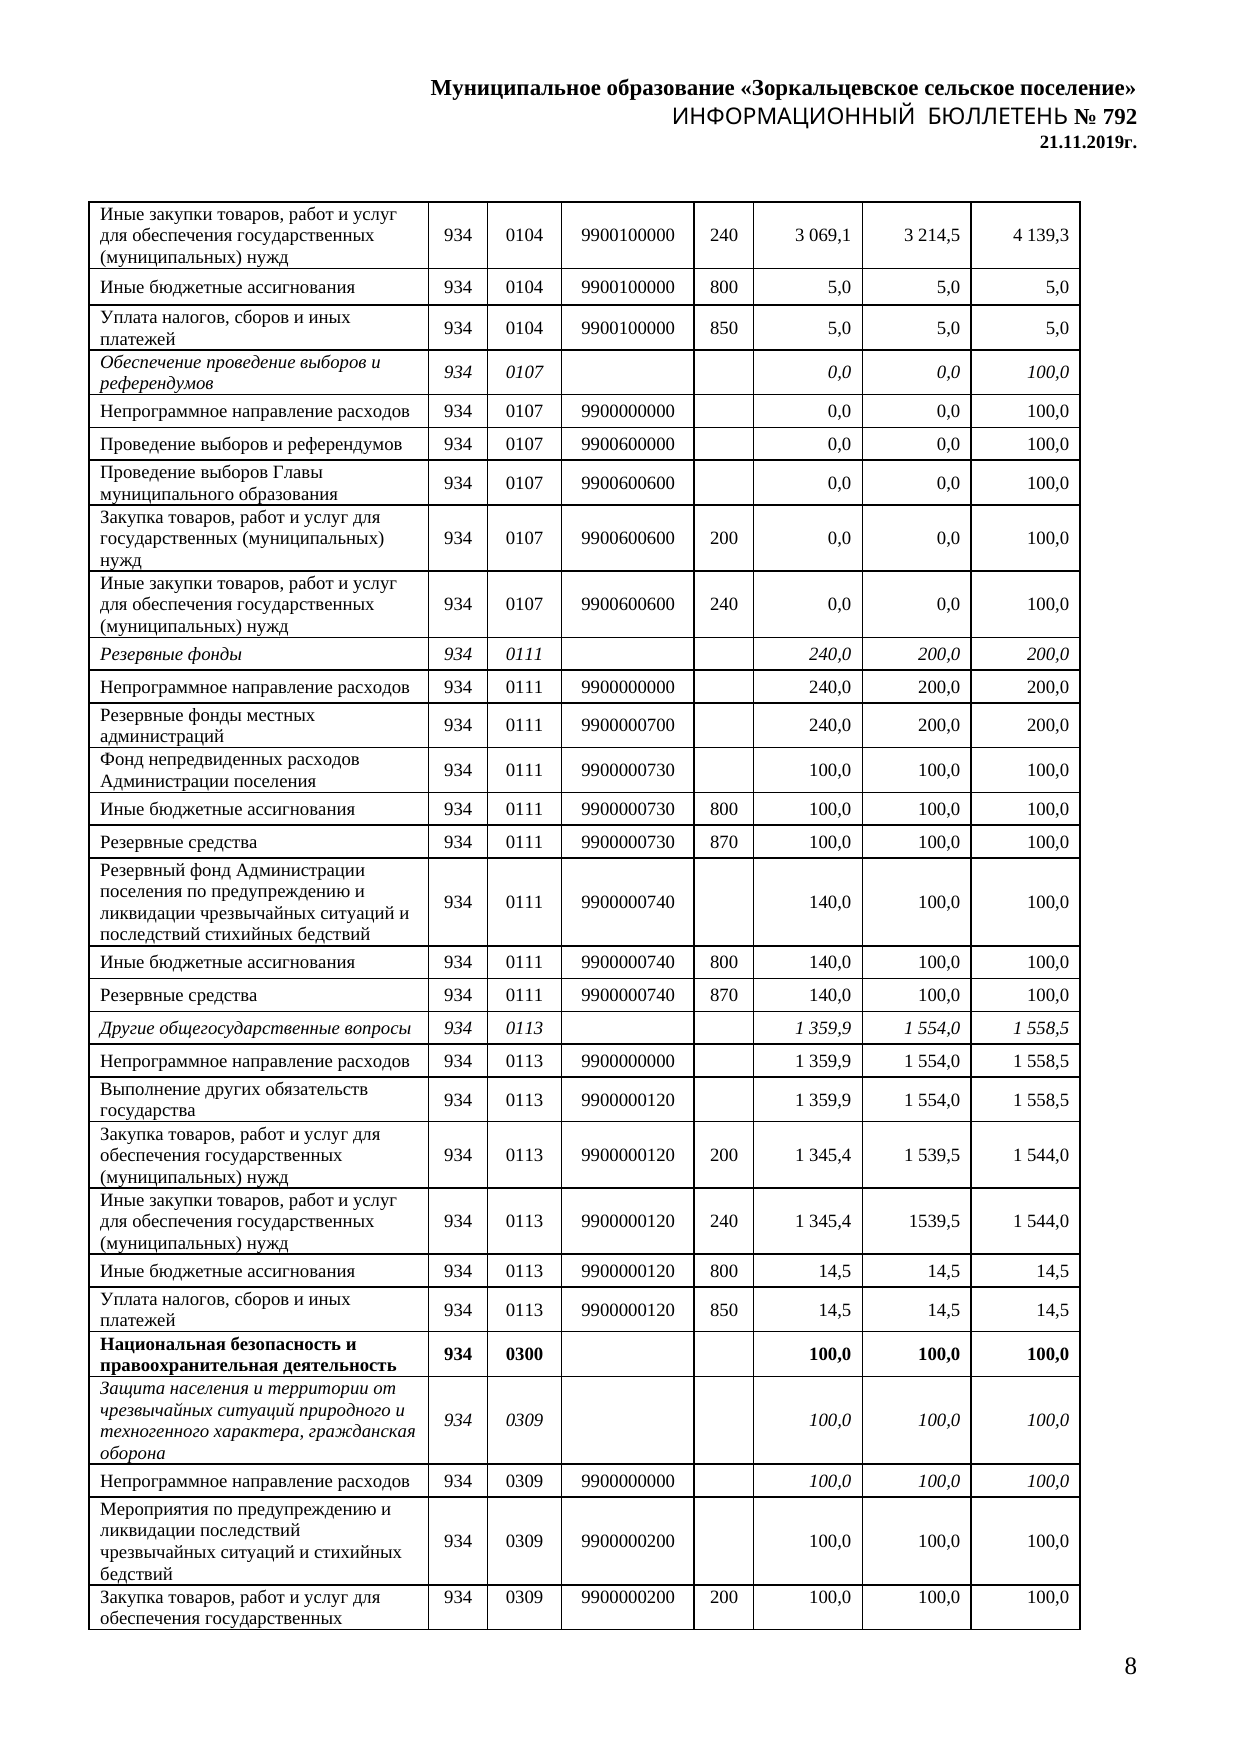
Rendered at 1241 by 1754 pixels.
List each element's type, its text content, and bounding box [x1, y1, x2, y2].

table_cell 934 [429, 428, 487, 459]
table_cell Закупка товаров, работ и услуг для государственных (муниципальных) нужд [90, 506, 428, 570]
table_cell 0111 [488, 947, 561, 978]
table_cell 9900000740 [562, 979, 693, 1011]
table_cell 0,0 [754, 461, 862, 504]
table_cell Иные закупки товаров, работ и услуг для обеспечения государственных (муниципальных) нужд [90, 203, 428, 267]
table_cell 0104 [488, 306, 561, 349]
table_cell [695, 638, 753, 669]
table_cell 9900000730 [562, 826, 693, 857]
table_cell 0113 [488, 1288, 561, 1331]
table_cell 100,0 [754, 1498, 862, 1584]
table_cell 9900000120 [562, 1189, 693, 1253]
table_cell 3 069,1 [754, 203, 862, 267]
table_cell 870 [695, 979, 753, 1011]
table_cell 100,0 [863, 947, 970, 978]
table_cell 240,0 [754, 638, 862, 669]
table_cell 100,0 [863, 1586, 970, 1629]
table_cell 9900000120 [562, 1122, 693, 1187]
table_cell 200 [695, 1122, 753, 1187]
table_cell 100,0 [863, 979, 970, 1011]
table_cell 240,0 [754, 671, 862, 702]
table_cell 934 [429, 1189, 487, 1253]
table_cell 100,0 [972, 351, 1079, 394]
table_cell 140,0 [754, 947, 862, 978]
table_cell 0309 [488, 1498, 561, 1584]
table_cell 0111 [488, 748, 561, 791]
table_cell Резервный фонд Администрации поселения по предупреждению и ликвидации чрезвычайных ситуаций и последствий стихийных бедствий [90, 859, 428, 945]
table_cell 870 [695, 826, 753, 857]
table_cell 934 [429, 269, 487, 304]
table_cell 200,0 [863, 704, 970, 747]
table_cell 9900600000 [562, 428, 693, 459]
table_cell 100,0 [972, 395, 1079, 426]
table_cell 0113 [488, 1078, 561, 1121]
table_cell Уплата налогов, сборов и иных платежей [90, 1288, 428, 1331]
table_cell 0113 [488, 1255, 561, 1286]
table_cell 934 [429, 306, 487, 349]
table_cell Непрограммное направление расходов [90, 671, 428, 702]
table_cell 0107 [488, 351, 561, 394]
table_cell Резервные фонды [90, 638, 428, 669]
table_cell [695, 1498, 753, 1584]
table_cell Иные закупки товаров, работ и услуг для обеспечения государственных (муниципальных) нужд [90, 572, 428, 636]
table_cell 5,0 [863, 269, 970, 304]
table_cell 0111 [488, 979, 561, 1011]
table_cell [695, 1012, 753, 1043]
table_cell 100,0 [863, 1332, 970, 1376]
table_cell 1539,5 [863, 1189, 970, 1253]
table_cell Другие общегосударственные вопросы [90, 1012, 428, 1043]
table_cell 0107 [488, 428, 561, 459]
table_cell 0,0 [863, 461, 970, 504]
table_cell [695, 428, 753, 459]
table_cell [90, 1586, 428, 1629]
table_cell 9900000200 [562, 1498, 693, 1584]
table_cell 934 [429, 1012, 487, 1043]
table_cell 240 [695, 1189, 753, 1253]
table_cell 100,0 [972, 506, 1079, 570]
table_cell 100,0 [754, 1332, 862, 1376]
table_cell 0107 [488, 461, 561, 504]
table_cell [562, 638, 693, 669]
table_cell [562, 1377, 693, 1463]
table_cell 9900000000 [562, 395, 693, 426]
table_cell 934 [429, 793, 487, 824]
table_cell 934 [429, 1377, 487, 1463]
table_cell 100,0 [754, 1586, 862, 1629]
table_cell 934 [429, 1332, 487, 1376]
table_cell 9900000740 [562, 947, 693, 978]
table_cell Закупка товаров, работ и услуг для обеспечения государственных (муниципальных) нужд [90, 1122, 428, 1187]
table_cell 5,0 [972, 306, 1079, 349]
table_cell 0,0 [863, 428, 970, 459]
table_cell 0111 [488, 671, 561, 702]
table_cell 0309 [488, 1586, 561, 1629]
table_cell 4 139,3 [972, 203, 1079, 267]
table_cell 934 [429, 1288, 487, 1331]
table_cell 5,0 [972, 269, 1079, 304]
table_cell 0111 [488, 793, 561, 824]
table_cell 100,0 [972, 793, 1079, 824]
table_cell Уплата налогов, сборов и иных платежей [90, 306, 428, 349]
table_cell Защита населения и территории от чрезвычайных ситуаций природного и техногенного характера, гражданская оборона [90, 1377, 428, 1463]
table_cell 100,0 [972, 461, 1079, 504]
table_cell 934 [429, 704, 487, 747]
table_cell 9900100000 [562, 269, 693, 304]
table_cell 200,0 [863, 638, 970, 669]
table_cell 9900000700 [562, 704, 693, 747]
table_cell 934 [429, 947, 487, 978]
table_cell 934 [429, 748, 487, 791]
table_cell 240 [695, 203, 753, 267]
table_cell 0309 [488, 1465, 561, 1496]
table_cell 0111 [488, 859, 561, 945]
table_cell Фонд непредвиденных расходов Администрации поселения [90, 748, 428, 791]
table_cell 100,0 [972, 1498, 1079, 1584]
table_cell 14,5 [754, 1288, 862, 1331]
table_cell Иные бюджетные ассигнования [90, 269, 428, 304]
table_cell 140,0 [754, 859, 862, 945]
table_cell 0104 [488, 203, 561, 267]
table_cell 100,0 [863, 793, 970, 824]
table_cell Обеспечение проведение выборов и референдумов [90, 351, 428, 394]
table_cell 100,0 [972, 428, 1079, 459]
table_cell 934 [429, 1122, 487, 1187]
table_cell 850 [695, 306, 753, 349]
table_cell 5,0 [754, 306, 862, 349]
table_cell 200,0 [972, 704, 1079, 747]
table_cell Мероприятия по предупреждению и ликвидации последствий чрезвычайных ситуаций и стихийных бедствий [90, 1498, 428, 1584]
table_cell Непрограммное направление расходов [90, 395, 428, 426]
table_cell 100,0 [972, 1465, 1079, 1496]
table_cell 1 359,9 [754, 1045, 862, 1076]
table_cell 5,0 [754, 269, 862, 304]
table_cell 100,0 [863, 1465, 970, 1496]
table_cell 934 [429, 1078, 487, 1121]
table_cell 0107 [488, 506, 561, 570]
table_cell 934 [429, 1498, 487, 1584]
table_cell 200 [695, 1586, 753, 1629]
table_cell 100,0 [972, 947, 1079, 978]
table_cell 9900000120 [562, 1255, 693, 1286]
table_cell Резервные средства [90, 826, 428, 857]
table_cell 9900100000 [562, 306, 693, 349]
table_cell 100,0 [863, 1498, 970, 1584]
table_cell 1 558,5 [972, 1078, 1079, 1121]
table_cell 0,0 [754, 428, 862, 459]
table_cell 14,5 [863, 1255, 970, 1286]
table_cell [562, 1332, 693, 1376]
table_cell 934 [429, 203, 487, 267]
table_cell 0113 [488, 1189, 561, 1253]
table_cell 100,0 [754, 793, 862, 824]
table_cell 1 544,0 [972, 1122, 1079, 1187]
table_cell 800 [695, 947, 753, 978]
table_cell 0309 [488, 1377, 561, 1463]
table_cell Резервные средства [90, 979, 428, 1011]
table_cell 0,0 [863, 351, 970, 394]
table_cell 100,0 [972, 979, 1079, 1011]
table_cell Проведение выборов и референдумов [90, 428, 428, 459]
table_cell 3 214,5 [863, 203, 970, 267]
table_cell [695, 1465, 753, 1496]
table_cell 0,0 [863, 395, 970, 426]
table_cell [695, 748, 753, 791]
table_cell 0,0 [863, 506, 970, 570]
table_cell Иные бюджетные ассигнования [90, 947, 428, 978]
table_cell [695, 1045, 753, 1076]
table_cell 240,0 [754, 704, 862, 747]
table_cell 1 554,0 [863, 1045, 970, 1076]
table_cell 200,0 [863, 671, 970, 702]
table_cell 934 [429, 859, 487, 945]
table_cell 0113 [488, 1122, 561, 1187]
table_cell 9900600600 [562, 506, 693, 570]
table_cell Иные закупки товаров, работ и услуг для обеспечения государственных (муниципальных) нужд [90, 1189, 428, 1253]
table_cell 0113 [488, 1045, 561, 1076]
table_cell [695, 1078, 753, 1121]
table_cell [695, 395, 753, 426]
table_cell 934 [429, 1255, 487, 1286]
table_cell 240 [695, 572, 753, 636]
table_cell 9900100000 [562, 203, 693, 267]
table_cell 0,0 [754, 351, 862, 394]
table_cell 9900000120 [562, 1288, 693, 1331]
table_cell 1 345,4 [754, 1122, 862, 1187]
table_cell 1 359,9 [754, 1012, 862, 1043]
table_cell 934 [429, 638, 487, 669]
table_cell 100,0 [972, 748, 1079, 791]
table_cell 9900000000 [562, 1465, 693, 1496]
table_cell 200 [695, 506, 753, 570]
table_cell 934 [429, 671, 487, 702]
table_cell Непрограммное направление расходов [90, 1045, 428, 1076]
table_cell 200,0 [972, 671, 1079, 702]
table_cell [695, 671, 753, 702]
table_cell Проведение выборов Главы муниципального образования [90, 461, 428, 504]
table_cell 9900000000 [562, 1045, 693, 1076]
table_cell 100,0 [972, 1332, 1079, 1376]
table_cell 0107 [488, 572, 561, 636]
table_cell 0111 [488, 638, 561, 669]
table_cell 0,0 [863, 572, 970, 636]
table_cell 800 [695, 269, 753, 304]
table_cell 100,0 [863, 826, 970, 857]
table_cell [695, 351, 753, 394]
table_cell 800 [695, 793, 753, 824]
table_cell Иные бюджетные ассигнования [90, 793, 428, 824]
table_cell Резервные фонды местных администраций [90, 704, 428, 747]
table_cell 9900600600 [562, 461, 693, 504]
table_cell 0111 [488, 826, 561, 857]
table_cell 14,5 [972, 1288, 1079, 1331]
table_cell 1 554,0 [863, 1012, 970, 1043]
table_cell 934 [429, 1586, 487, 1629]
table_cell 934 [429, 395, 487, 426]
table_cell 0104 [488, 269, 561, 304]
table_cell 0,0 [754, 506, 862, 570]
table_cell 9900000730 [562, 793, 693, 824]
table_cell 140,0 [754, 979, 862, 1011]
table_cell 1 558,5 [972, 1045, 1079, 1076]
table_cell 5,0 [863, 306, 970, 349]
table_cell 850 [695, 1288, 753, 1331]
table_cell 14,5 [972, 1255, 1079, 1286]
table_cell 200,0 [972, 638, 1079, 669]
table_cell 1 558,5 [972, 1012, 1079, 1043]
table_cell 9900000740 [562, 859, 693, 945]
table_cell [562, 351, 693, 394]
table_cell 934 [429, 979, 487, 1011]
table_cell 934 [429, 572, 487, 636]
table_cell 9900000730 [562, 748, 693, 791]
table_cell Непрограммное направление расходов [90, 1465, 428, 1496]
table_cell 1 554,0 [863, 1078, 970, 1121]
table_cell 100,0 [972, 572, 1079, 636]
table_cell 1 345,4 [754, 1189, 862, 1253]
table_cell Национальная безопасность и правоохранительная деятельность [90, 1332, 428, 1376]
table_cell 0107 [488, 395, 561, 426]
table_cell 0,0 [754, 572, 862, 636]
table_cell 934 [429, 461, 487, 504]
table_cell 1 359,9 [754, 1078, 862, 1121]
table_cell 0113 [488, 1012, 561, 1043]
table_cell 9900000200 [562, 1586, 693, 1629]
table_cell 100,0 [863, 1377, 970, 1463]
table_cell 100,0 [972, 1377, 1079, 1463]
table_cell 934 [429, 826, 487, 857]
table_cell Выполнение других обязательств государства [90, 1078, 428, 1121]
table_cell 100,0 [754, 1377, 862, 1463]
table_cell [695, 461, 753, 504]
table_cell 100,0 [754, 826, 862, 857]
table_cell 934 [429, 1465, 487, 1496]
table_cell 100,0 [972, 1586, 1079, 1629]
table_cell 800 [695, 1255, 753, 1286]
table_cell 1 544,0 [972, 1189, 1079, 1253]
table_cell Иные бюджетные ассигнования [90, 1255, 428, 1286]
table_cell 100,0 [754, 748, 862, 791]
table_cell 1 539,5 [863, 1122, 970, 1187]
table_cell 14,5 [754, 1255, 862, 1286]
table_cell 0300 [488, 1332, 561, 1376]
table_cell [562, 1012, 693, 1043]
table_cell 0111 [488, 704, 561, 747]
table_cell [695, 859, 753, 945]
table_cell 934 [429, 506, 487, 570]
table_cell 100,0 [863, 859, 970, 945]
table_cell 9900000120 [562, 1078, 693, 1121]
table_cell 100,0 [863, 748, 970, 791]
table_cell 934 [429, 1045, 487, 1076]
table_cell 9900000000 [562, 671, 693, 702]
table_cell [695, 1377, 753, 1463]
table_cell [695, 1332, 753, 1376]
table_cell 100,0 [972, 826, 1079, 857]
table_cell 100,0 [972, 859, 1079, 945]
table_cell 14,5 [863, 1288, 970, 1331]
table_cell [695, 704, 753, 747]
table_cell 934 [429, 351, 487, 394]
table_cell 0,0 [754, 395, 862, 426]
table_cell 100,0 [754, 1465, 862, 1496]
table_cell 9900600600 [562, 572, 693, 636]
